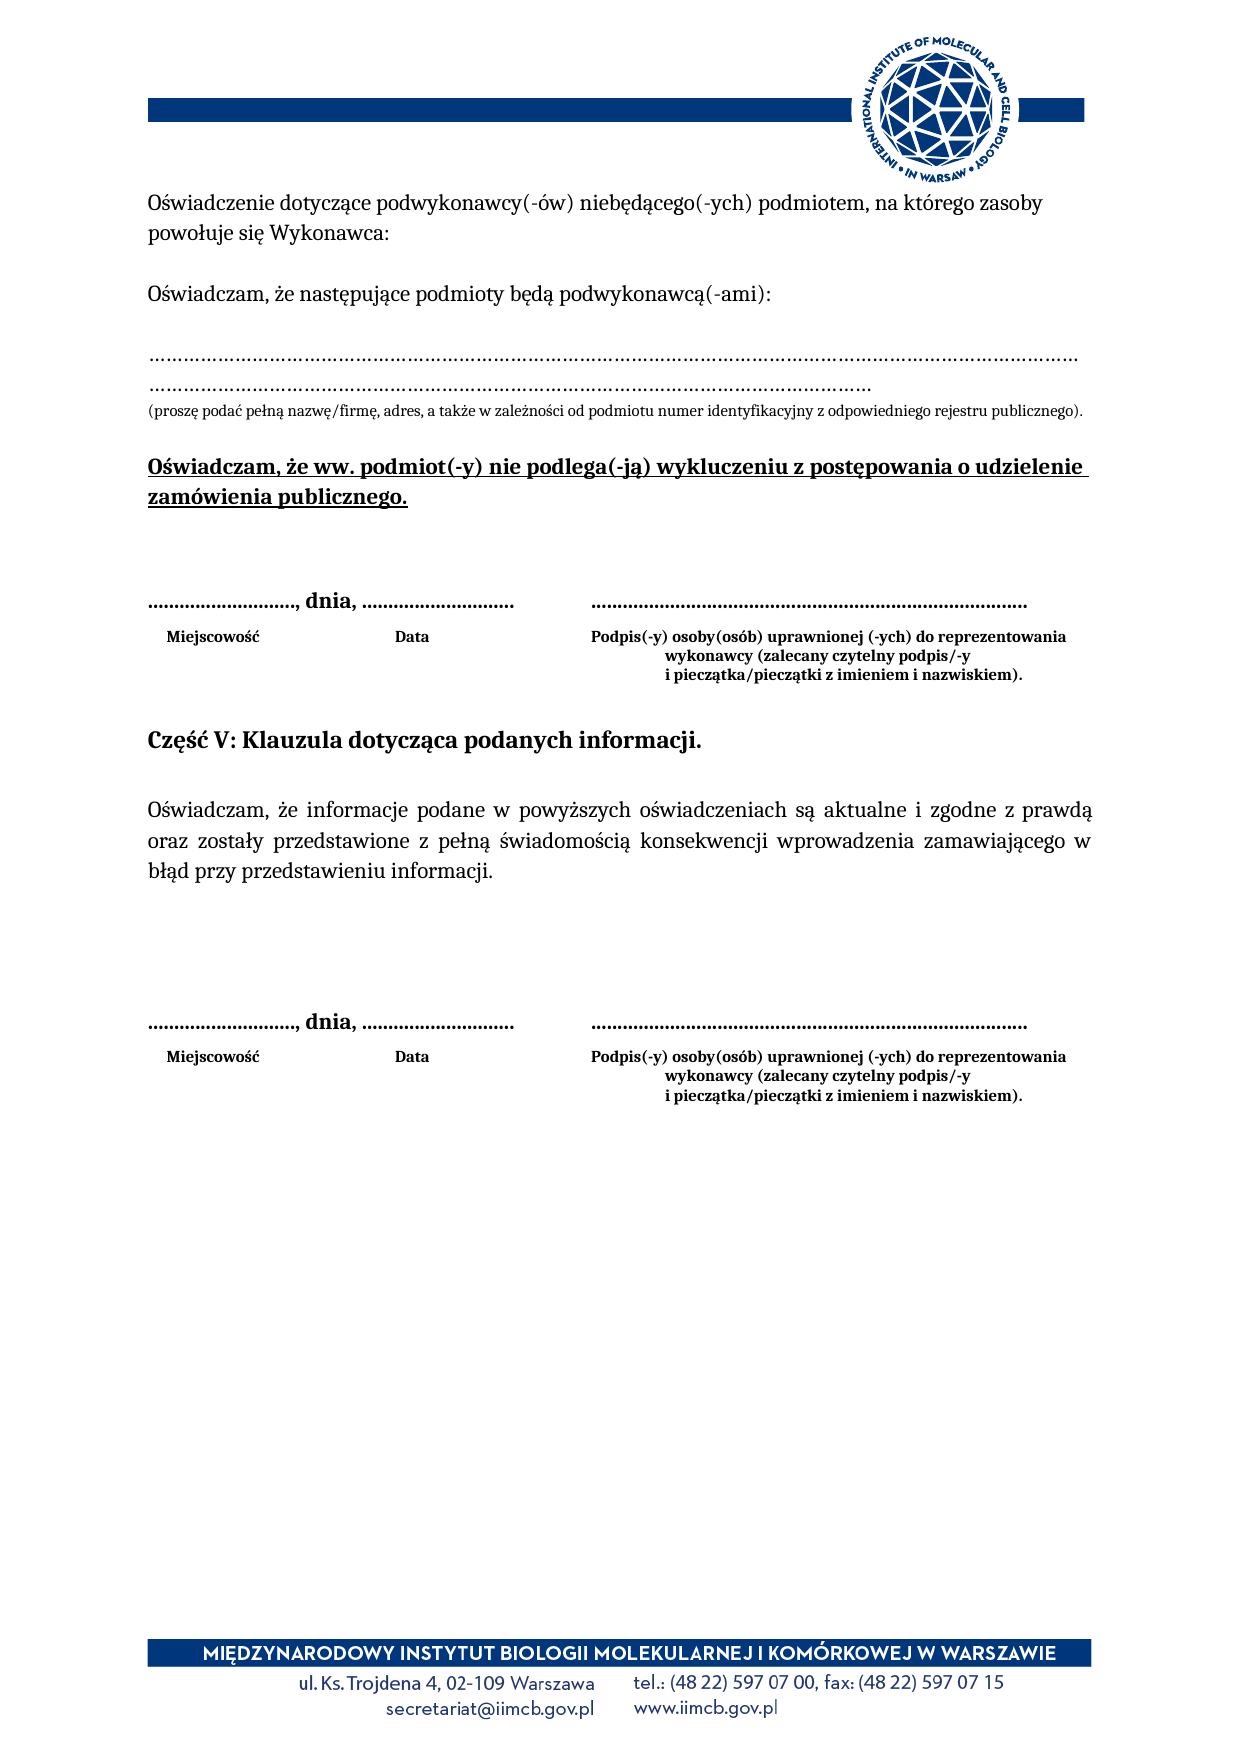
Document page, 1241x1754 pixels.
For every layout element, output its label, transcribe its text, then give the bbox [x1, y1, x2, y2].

text Oświadczam, że informacje podane w powyższych oświadczeniach są aktualne i zgodne z prawdą oraz zostały przedstawione z pełną świadomością konsekwencji wprowadzenia zamawiającego w błąd przy przedstawieniu informacji. [148, 797, 1092, 884]
text Miejscowość Data Podpis(-y) osoby(osób) uprawnionej (-ych) do reprezentowania [166, 627, 1092, 646]
text wykonawcy (zalecany czytelny podpis/-y [591, 646, 1092, 665]
text Oświadczam, że następujące podmioty będą podwykonawcą(-ami): [148, 281, 1092, 307]
text i pieczątka/pieczątki z imieniem i nazwiskiem). [591, 665, 1092, 684]
text ............................, dnia, ............................. ................................................................................... [148, 1009, 1092, 1035]
text Oświadczam, że ww. podmiot(-y) nie podlega(-ją) wykluczeniu z postępowania o udzielenie zamówienia publicznego. [148, 453, 1092, 510]
text ……………………………………………………………………………………………………………………………………………………………………………………………………………………………………………………………… [148, 341, 1092, 397]
picture [147, 1639, 1092, 1720]
text i pieczątka/pieczątki z imieniem i nazwiskiem). [591, 1086, 1092, 1105]
text Oświadczenie dotyczące podwykonawcy(-ów) niebędącego(-ych) podmiotem, na którego zasoby powołuje się Wykonawca: [148, 190, 1092, 246]
text Miejscowość Data Podpis(-y) osoby(osób) uprawnionej (-ych) do reprezentowania [166, 1048, 1092, 1067]
text Część V: Klauzula dotycząca podanych informacji. [148, 726, 1092, 754]
text (proszę podać pełną nazwę/firmę, adres, a także w zależności od podmiotu numer identyfikacyjny z odpowiedniego rejestru publicznego). [148, 401, 1092, 421]
text ............................, dnia, ............................. ................................................................................... [148, 588, 1092, 614]
text wykonawcy (zalecany czytelny podpis/-y [591, 1067, 1092, 1086]
